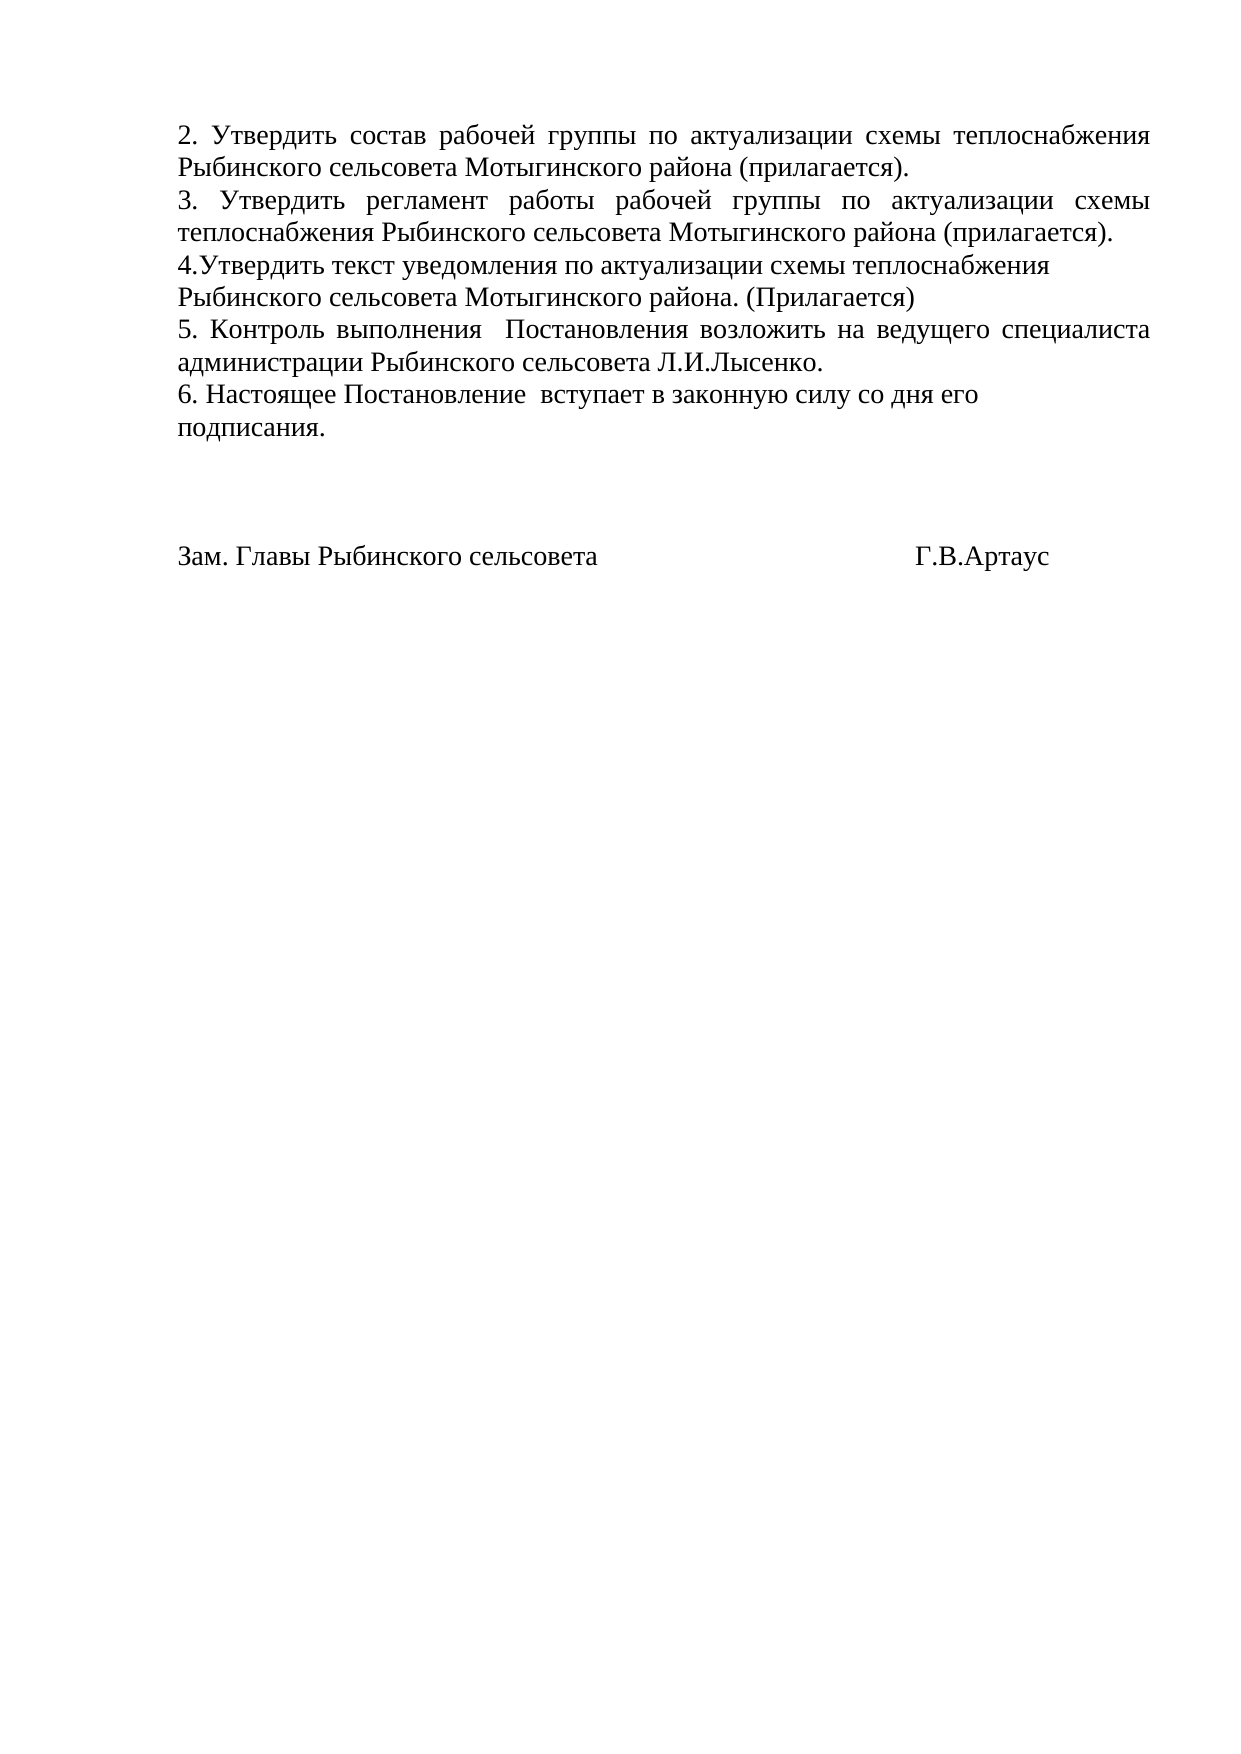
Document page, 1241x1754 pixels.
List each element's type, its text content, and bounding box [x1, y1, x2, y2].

text Рыбинского сельсовета Мотыгинского района. (Прилагается) [177, 280, 1152, 312]
text Зам. Главы Рыбинского сельсовета Г.В.Артаус [177, 539, 1152, 572]
text 5. Контроль выполнения Постановления возложить на ведущего специалиста администрации Рыбинского сельсовета Л.И.Лысенко. [177, 312, 1152, 377]
text 3. Утвердить регламент работы рабочей группы по актуализации схемы теплоснабжения Рыбинского сельсовета Мотыгинского района (прилагается). [177, 183, 1152, 248]
text подписания. [177, 410, 1152, 442]
text 2. Утвердить состав рабочей группы по актуализации схемы теплоснабжения Рыбинского сельсовета Мотыгинского района (прилагается). [177, 118, 1152, 183]
text 4.Утвердить текст уведомления по актуализации схемы теплоснабжения [177, 248, 1152, 280]
text 6. Настоящее Постановление вступает в законную силу со дня его [177, 377, 1152, 410]
